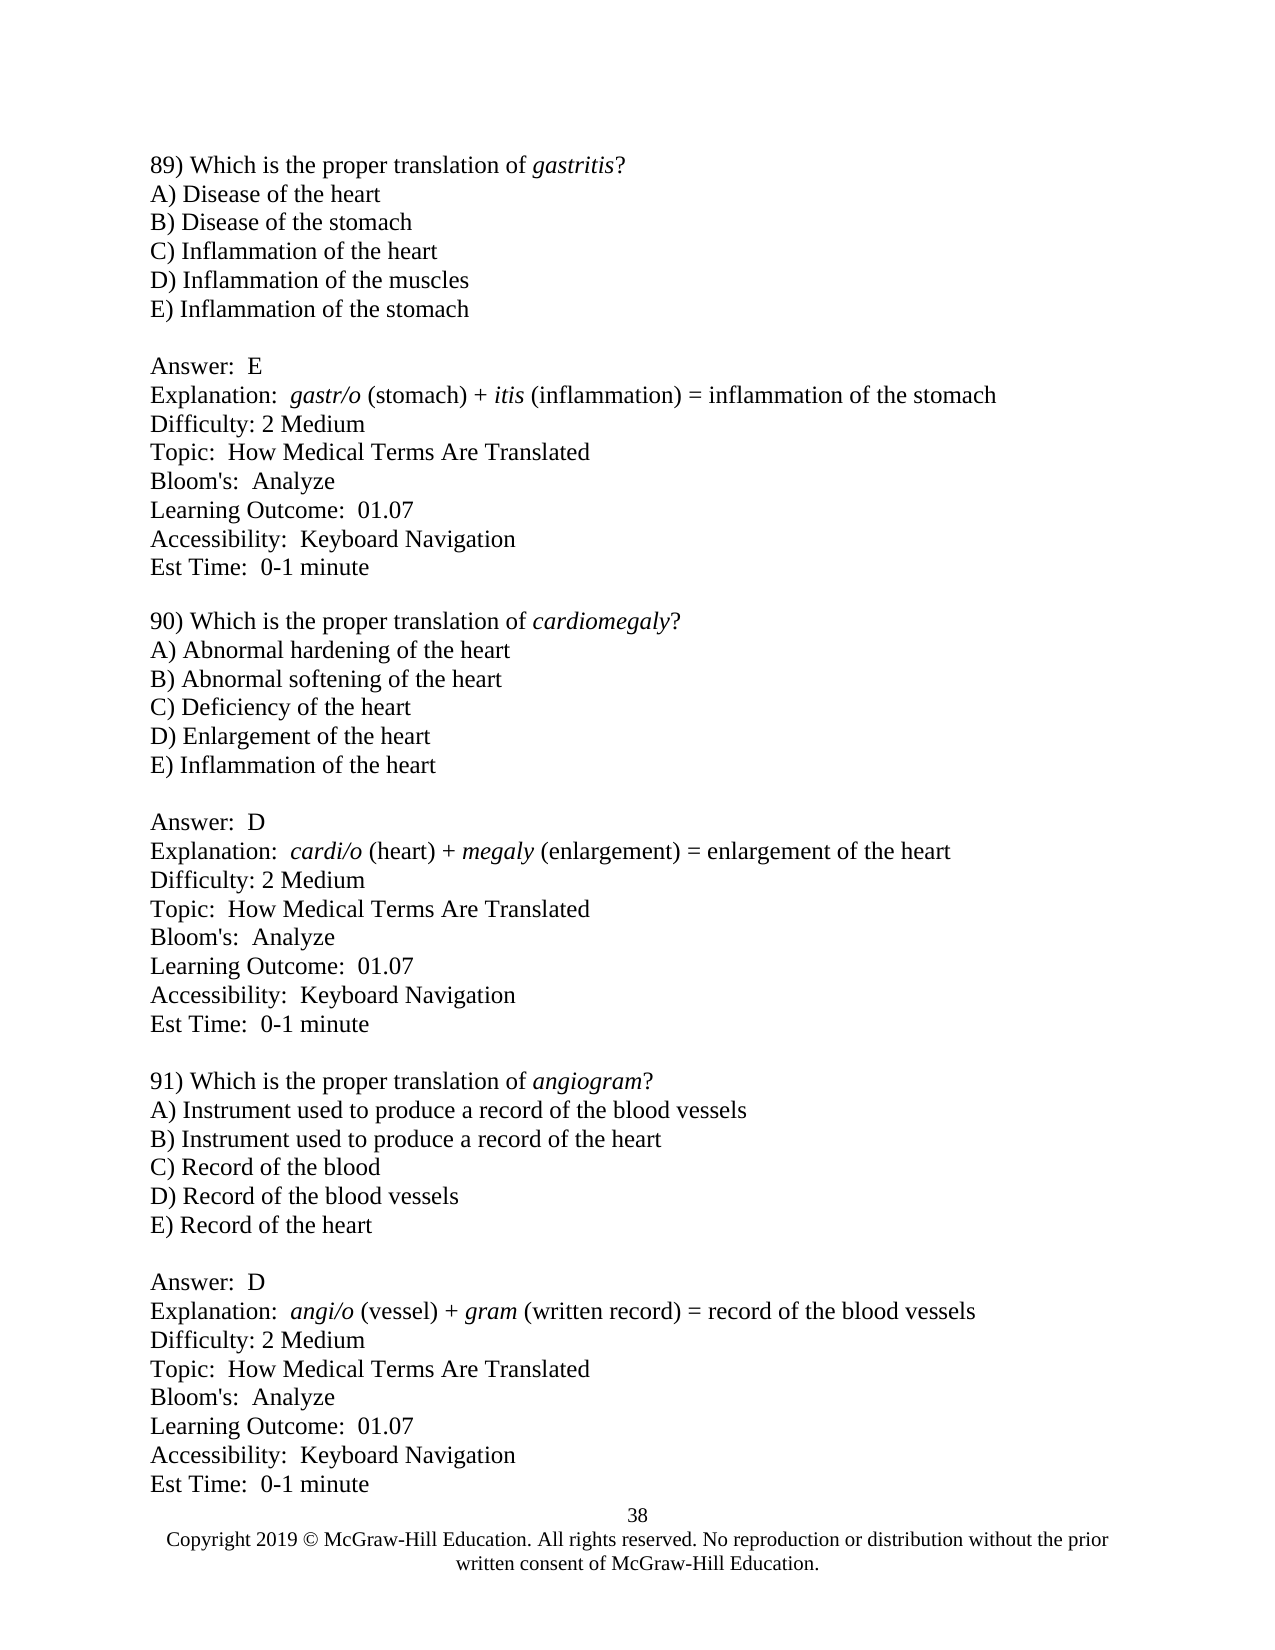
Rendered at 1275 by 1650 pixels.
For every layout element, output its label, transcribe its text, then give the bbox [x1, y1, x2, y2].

text Difficulty: 2 Medium [150, 1325, 1125, 1354]
text Est Time: 0-1 minute [150, 1009, 1125, 1037]
text Explanation: gastr/o (stomach) + itis (inflammation) = inflammation of the stomach [150, 380, 1125, 409]
text Accessibility: Keyboard Navigation [150, 1440, 1125, 1469]
text Explanation: cardi/o (heart) + megaly (enlargement) = enlargement of the heart [150, 836, 1125, 865]
text C) Inflammation of the heart [150, 236, 1125, 265]
text Bloom's: Analyze [150, 922, 1125, 951]
text Est Time: 0-1 minute [150, 552, 1125, 581]
text Difficulty: 2 Medium [150, 865, 1125, 894]
text 90) Which is the proper translation of cardiomegaly? [150, 606, 1125, 635]
text Topic: How Medical Terms Are Translated [150, 894, 1125, 922]
text Topic: How Medical Terms Are Translated [150, 437, 1125, 466]
text Est Time: 0-1 minute [150, 1469, 1125, 1497]
text E) Inflammation of the stomach [150, 294, 1125, 322]
text D) Record of the blood vessels [150, 1181, 1125, 1210]
text Topic: How Medical Terms Are Translated [150, 1354, 1125, 1382]
text Learning Outcome: 01.07 [150, 495, 1125, 524]
text A) Instrument used to produce a record of the blood vessels [150, 1095, 1125, 1124]
text Accessibility: Keyboard Navigation [150, 980, 1125, 1009]
text 89) Which is the proper translation of gastritis? [150, 150, 1125, 179]
text A) Disease of the heart [150, 179, 1125, 207]
text Difficulty: 2 Medium [150, 409, 1125, 437]
text C) Deficiency of the heart [150, 692, 1125, 721]
text B) Disease of the stomach [150, 207, 1125, 236]
text A) Abnormal hardening of the heart [150, 635, 1125, 664]
text D) Enlargement of the heart [150, 721, 1125, 750]
text Learning Outcome: 01.07 [150, 1411, 1125, 1440]
text E) Record of the heart [150, 1210, 1125, 1239]
text E) Inflammation of the heart [150, 750, 1125, 779]
text B) Abnormal softening of the heart [150, 664, 1125, 692]
text Answer: D [150, 1267, 1125, 1296]
text Accessibility: Keyboard Navigation [150, 524, 1125, 552]
text Bloom's: Analyze [150, 1382, 1125, 1411]
text Learning Outcome: 01.07 [150, 951, 1125, 980]
text D) Inflammation of the muscles [150, 265, 1125, 294]
text Answer: D [150, 807, 1125, 836]
text Explanation: angi/o (vessel) + gram (written record) = record of the blood vessels [150, 1296, 1125, 1325]
text Answer: E [150, 351, 1125, 380]
text 91) Which is the proper translation of angiogram? [150, 1066, 1125, 1095]
text C) Record of the blood [150, 1152, 1125, 1181]
text B) Instrument used to produce a record of the heart [150, 1124, 1125, 1152]
text Bloom's: Analyze [150, 466, 1125, 495]
